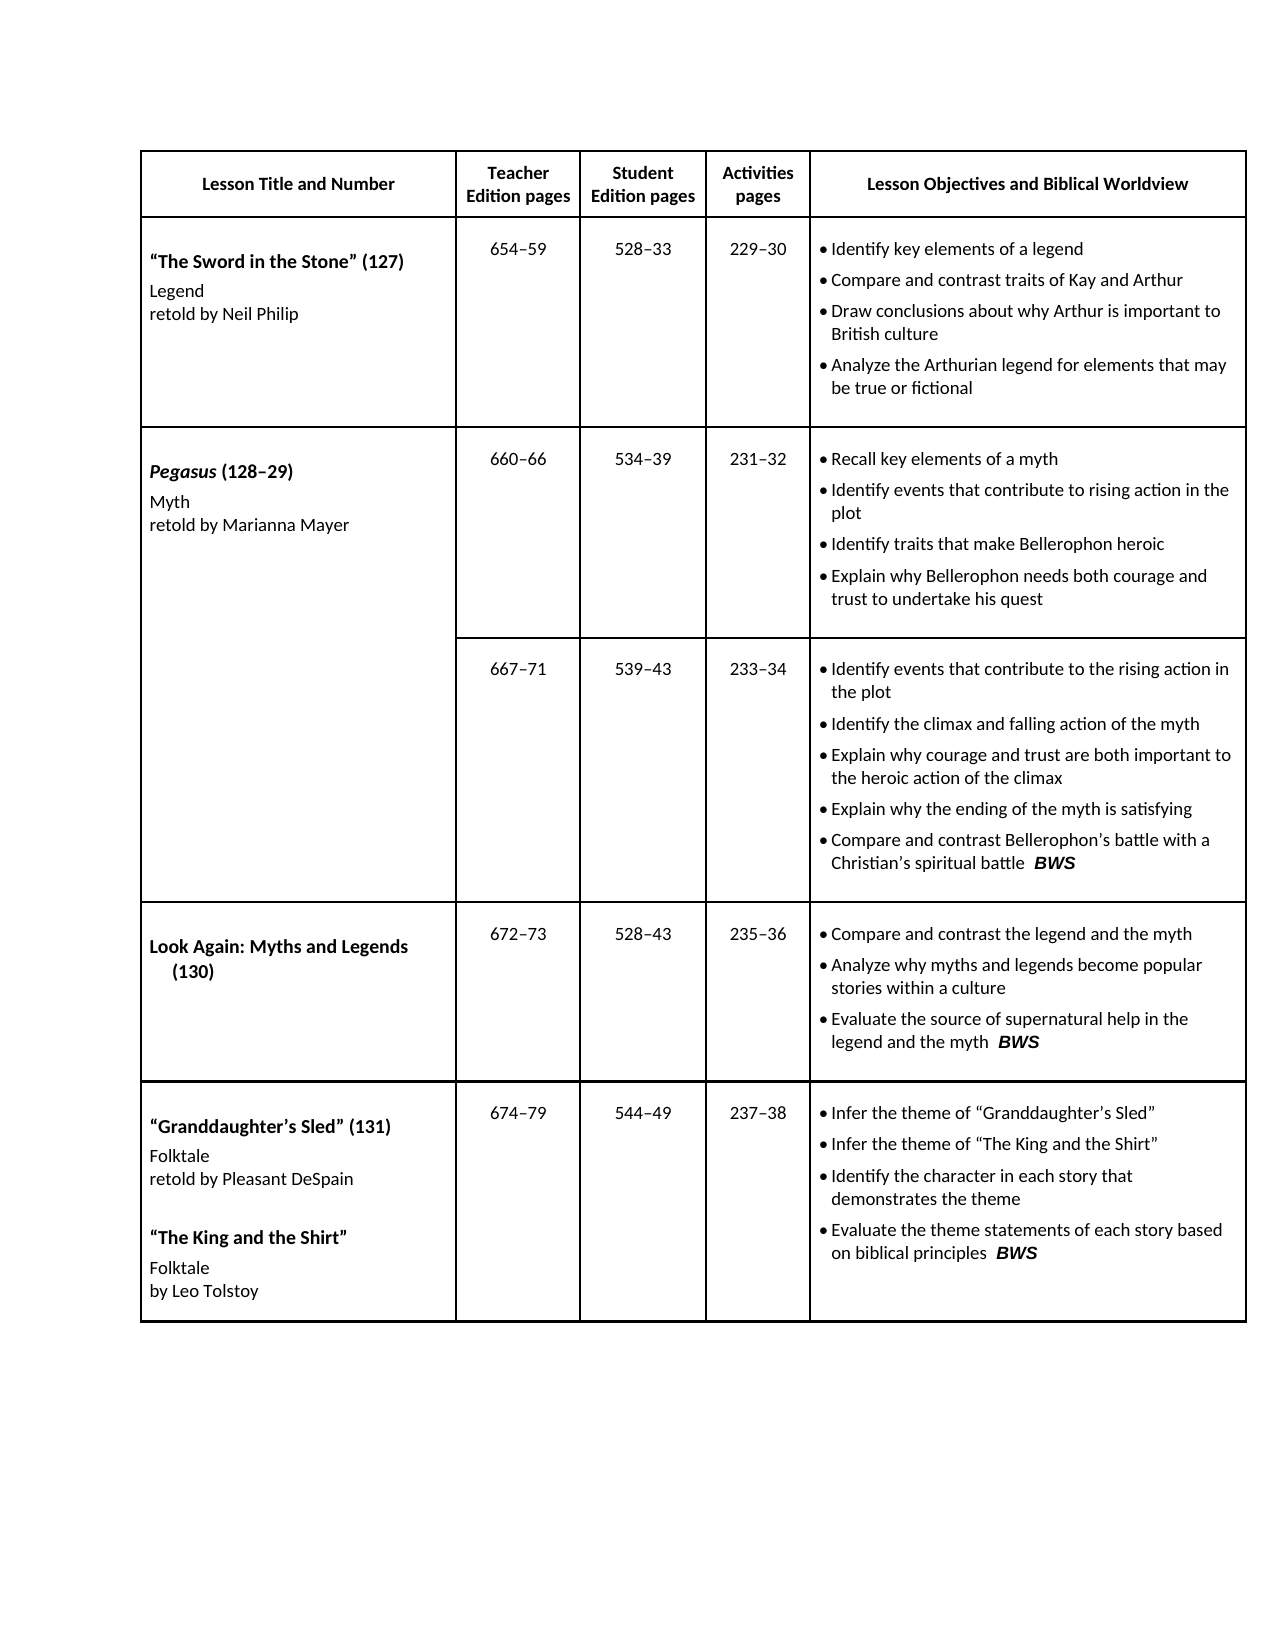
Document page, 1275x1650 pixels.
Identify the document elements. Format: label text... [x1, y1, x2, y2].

table_cell 674–79 [457, 1083, 579, 1320]
table_cell Infer the theme of “Granddaughter’s Sled” Infer the theme of “The King and the Shirt” Identify the character in each story that demonstrates the theme Evaluate the theme statements of each story based on biblical principles BWS [811, 1083, 1245, 1320]
table_cell Look Again: Myths and Legends (130) [142, 903, 455, 1080]
table_cell 231–32 [707, 428, 809, 637]
table_cell 544–49 [581, 1083, 705, 1320]
table_cell Identify events that contribute to the rising action in the plot Identify the climax and falling action of the myth Explain why courage and trust are both important to the heroic action of the climax Explain why the ending of the myth is satisfying Compare and contrast Bellerophon’s battle with a Christian’s spiritual battle BWS [811, 639, 1245, 901]
table_cell 233–34 [707, 639, 809, 901]
table_header Student Edition pages [581, 152, 705, 216]
table_cell Compare and contrast the legend and the myth Analyze why myths and legends become popular stories within a culture Evaluate the source of supernatural help in the legend and the myth BWS [811, 903, 1245, 1080]
table_cell 539–43 [581, 639, 705, 901]
table_cell 528–43 [581, 903, 705, 1080]
table_cell 654–59 [457, 218, 579, 426]
table_cell 660–66 [457, 428, 579, 637]
table_cell “Granddaughter’s Sled” (131) Folktale retold by Pleasant DeSpain “The King and the Shirt” Folktale by Leo Tolstoy [142, 1083, 455, 1320]
table_cell Pegasus (128–29) Myth retold by Marianna Mayer [142, 428, 455, 901]
table_header Lesson Objectives and Biblical Worldview [811, 152, 1245, 216]
table_cell Identify key elements of a legend Compare and contrast traits of Kay and Arthur Draw conclusions about why Arthur is important to British culture Analyze the Arthurian legend for elements that may be true or fictional [811, 218, 1245, 426]
table_header Lesson Title and Number [142, 152, 455, 216]
table_cell 235–36 [707, 903, 809, 1080]
table_cell 237–38 [707, 1083, 809, 1320]
table_cell 667–71 [457, 639, 579, 901]
table_cell 528–33 [581, 218, 705, 426]
table_cell “The Sword in the Stone” (127) Legend retold by Neil Philip [142, 218, 455, 426]
table_cell Recall key elements of a myth Identify events that contribute to rising action in the plot Identify traits that make Bellerophon heroic Explain why Bellerophon needs both courage and trust to undertake his quest [811, 428, 1245, 637]
table_header Activities pages [707, 152, 809, 216]
table_header Teacher Edition pages [457, 152, 579, 216]
table_cell 672–73 [457, 903, 579, 1080]
table_cell 229–30 [707, 218, 809, 426]
table_cell 534–39 [581, 428, 705, 637]
